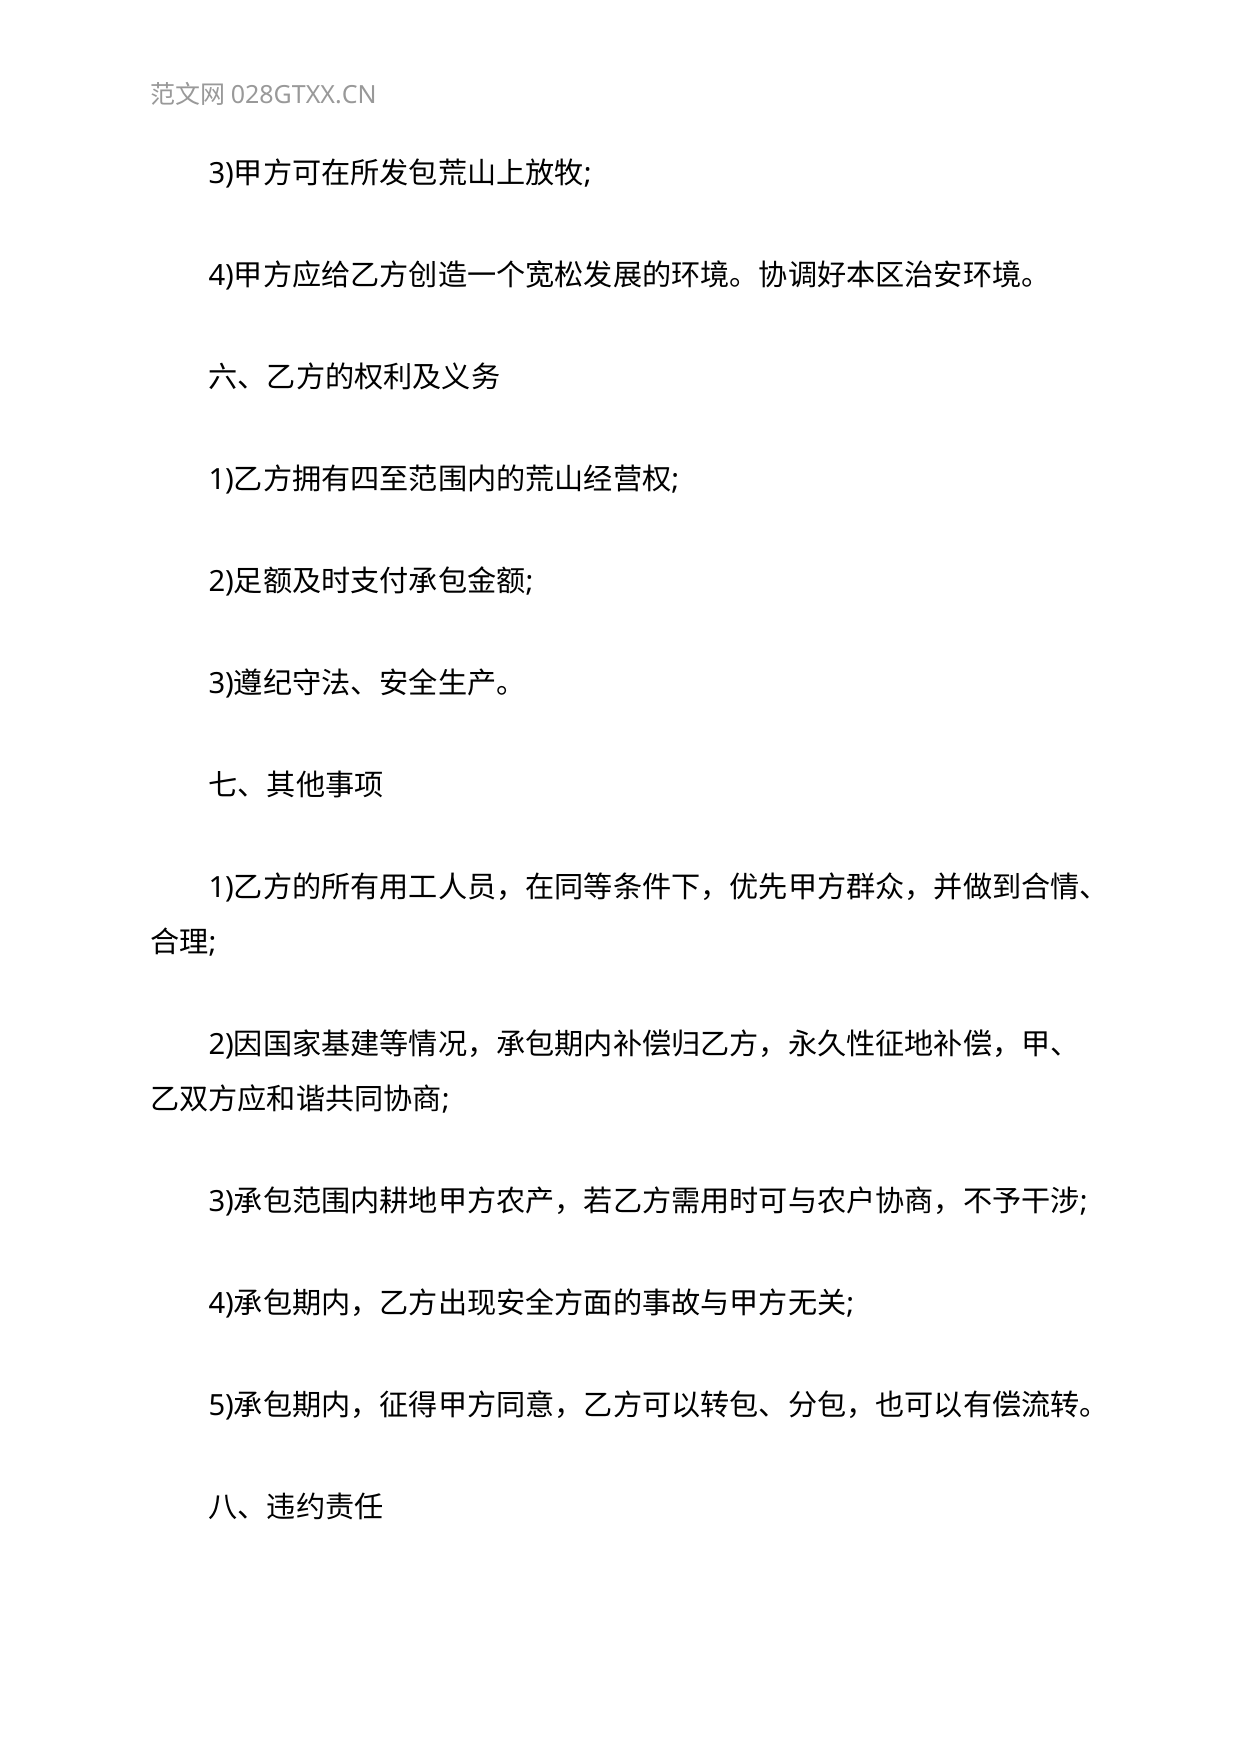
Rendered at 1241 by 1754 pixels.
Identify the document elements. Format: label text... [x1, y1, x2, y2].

text 3)遵纪守法、安全生产。 [150, 660, 1090, 702]
text 1)乙方拥有四至范围内的荒山经营权; [150, 456, 1090, 498]
text 4)承包期内，乙方出现安全方面的事故与甲方无关; [150, 1279, 1090, 1322]
text 3)甲方可在所发包荒山上放牧; [150, 150, 1090, 192]
text 六、乙方的权利及义务 [150, 354, 1090, 396]
text 七、其他事项 [150, 762, 1090, 804]
text 2)因国家基建等情况，承包期内补偿归乙方，永久性征地补偿，甲、乙双方应和谐共同协商; [150, 1020, 1090, 1118]
text 2)足额及时支付承包金额; [150, 558, 1090, 600]
text 4)甲方应给乙方创造一个宽松发展的环境。协调好本区治安环境。 [150, 252, 1090, 294]
text 5)承包期内，征得甲方同意，乙方可以转包、分包，也可以有偿流转。 [150, 1381, 1090, 1424]
text 八、违约责任 [150, 1483, 1090, 1526]
text 1)乙方的所有用工人员，在同等条件下，优先甲方群众，并做到合情、合理; [150, 863, 1090, 961]
text 3)承包范围内耕地甲方农产，若乙方需用时可与农户协商，不予干涉; [150, 1177, 1090, 1220]
